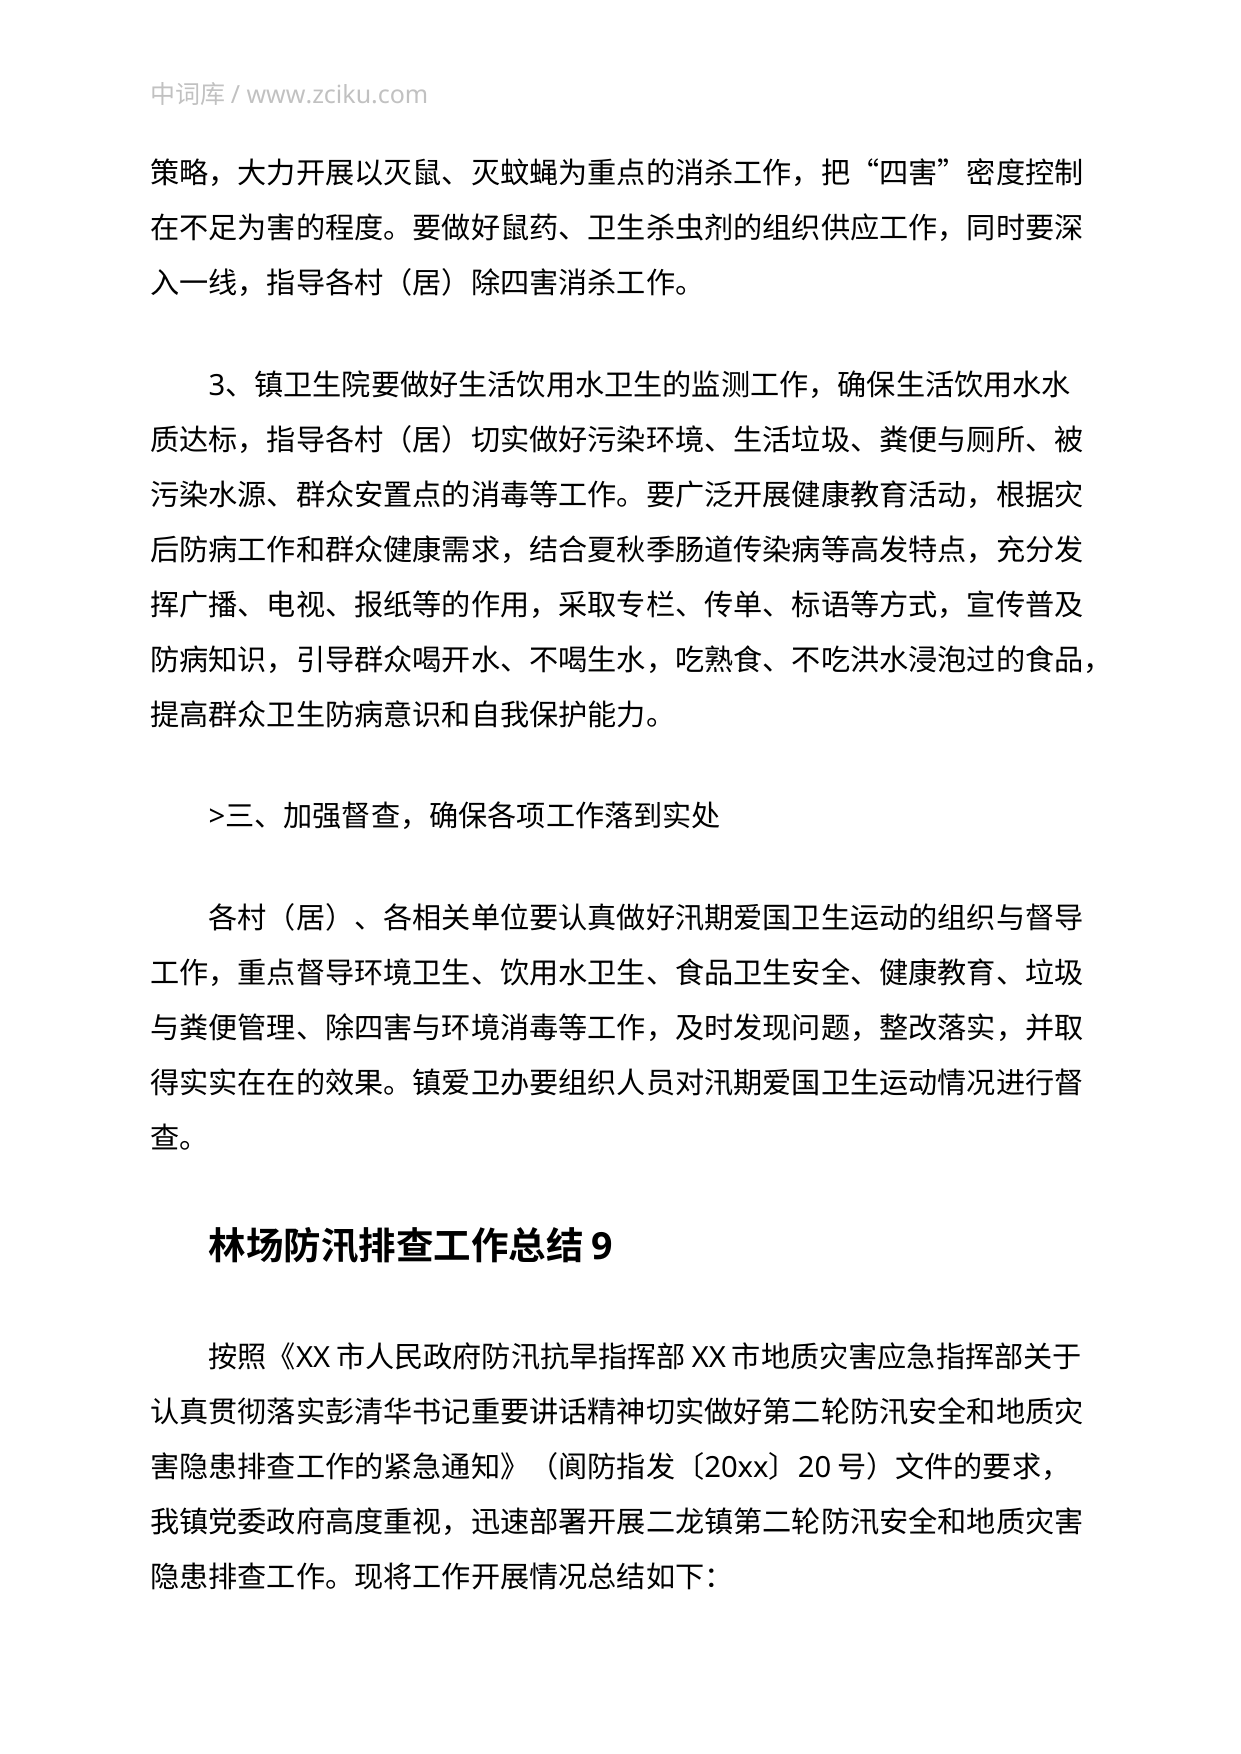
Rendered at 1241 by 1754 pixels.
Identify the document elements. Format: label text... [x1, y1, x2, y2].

text >三、加强督查，确保各项工作落到实处 [150, 793, 1090, 835]
text 按照《XX市人民政府防汛抗旱指挥部XX市地质灾害应急指挥部关于认真贯彻落实彭清华书记重要讲话精神切实做好第二轮防汛安全和地质灾害隐患排查工作的紧急通知》（阆防指发〔20xx〕20号）文件的要求，我镇党委政府高度重视，迅速部署开展二龙镇第二轮防汛安全和地质灾害隐患排查工作。现将工作开展情况总结如下： [150, 1334, 1090, 1596]
text 3、镇卫生院要做好生活饮用水卫生的监测工作，确保生活饮用水水质达标，指导各村（居）切实做好污染环境、生活垃圾、粪便与厕所、被污染水源、群众安置点的消毒等工作。要广泛开展健康教育活动，根据灾后防病工作和群众健康需求，结合夏秋季肠道传染病等高发特点，充分发挥广播、电视、报纸等的作用，采取专栏、传单、标语等方式，宣传普及防病知识，引导群众喝开水、不喝生水，吃熟食、不吃洪水浸泡过的食品，提高群众卫生防病意识和自我保护能力。 [150, 362, 1090, 733]
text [150, 150, 1090, 302]
text 林场防汛排查工作总结9 [150, 1216, 1090, 1271]
text 各村（居）、各相关单位要认真做好汛期爱国卫生运动的组织与督导工作，重点督导环境卫生、饮用水卫生、食品卫生安全、健康教育、垃圾与粪便管理、除四害与环境消毒等工作，及时发现问题，整改落实，并取得实实在在的效果。镇爱卫办要组织人员对汛期爱国卫生运动情况进行督查。 [150, 895, 1090, 1157]
